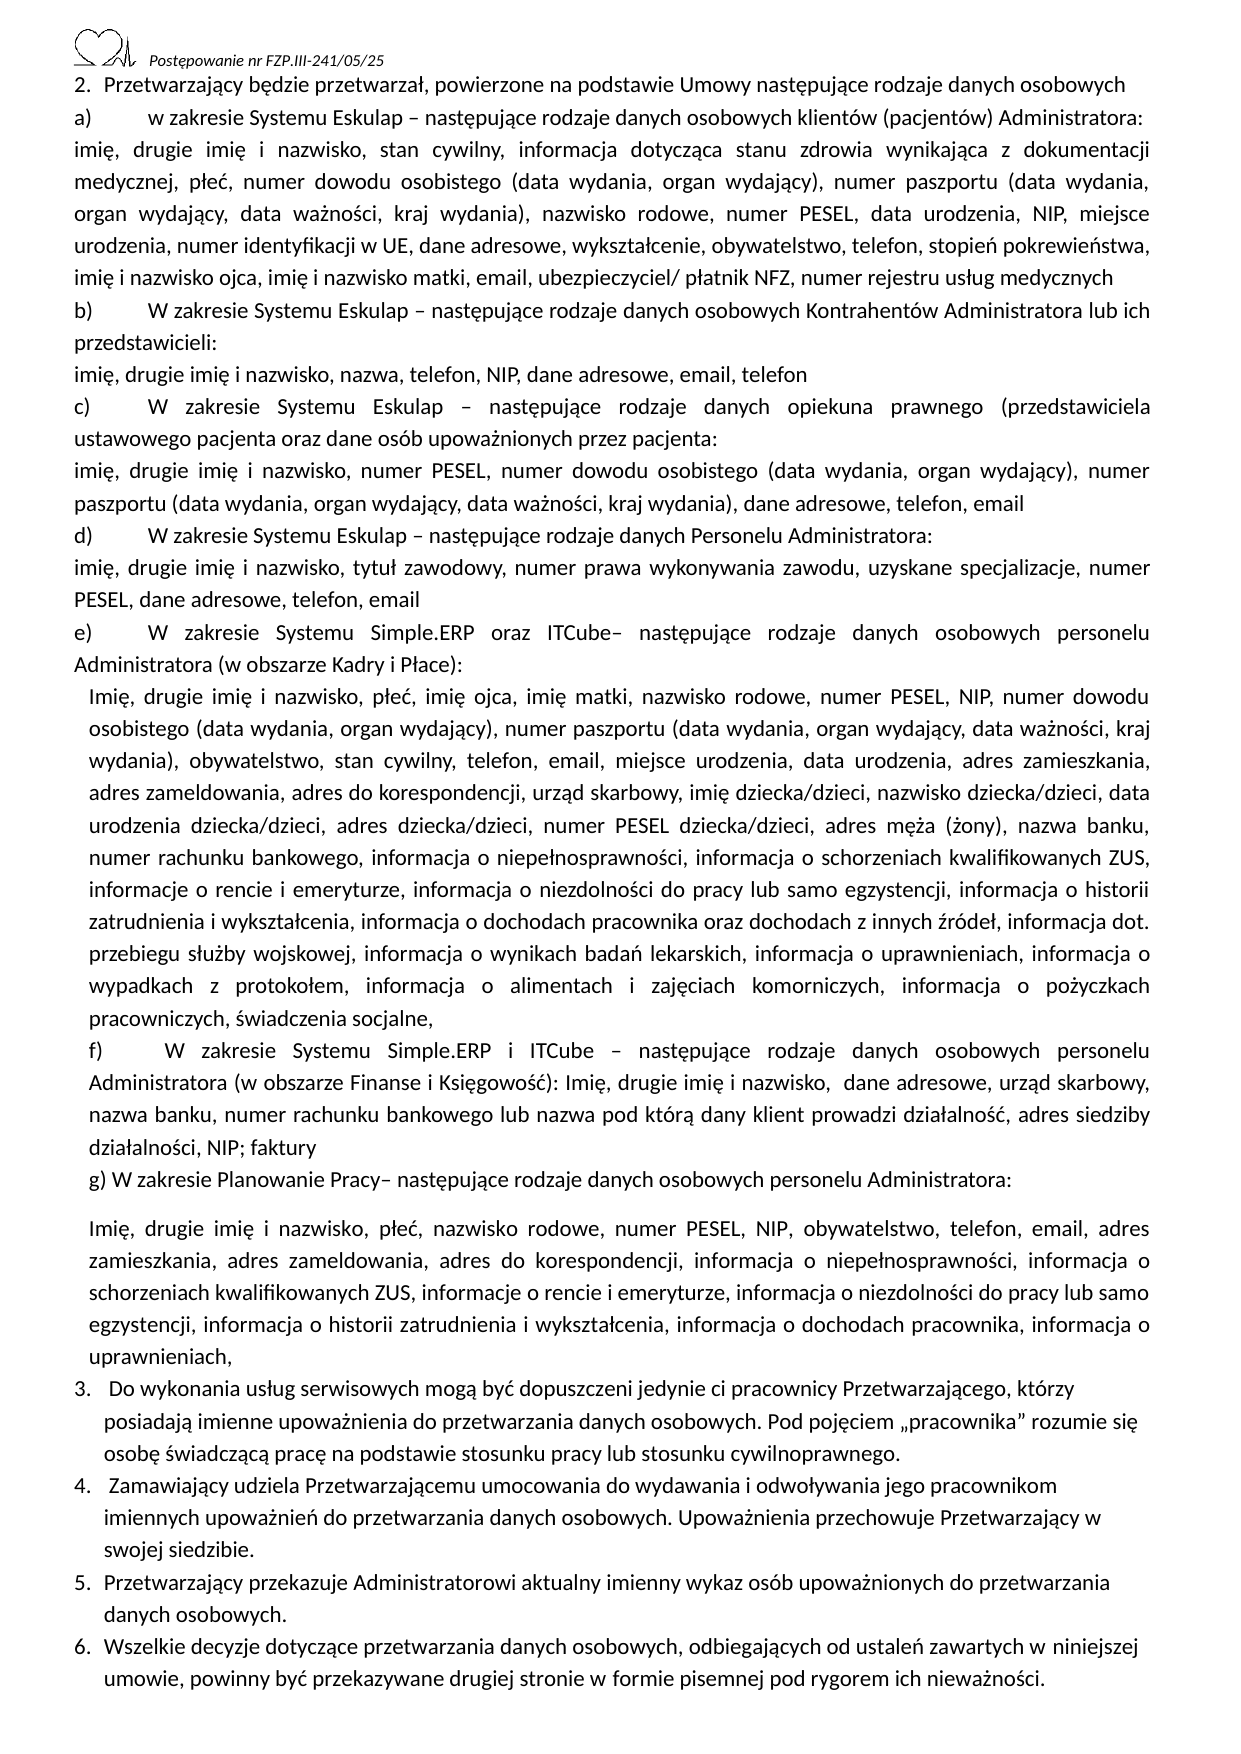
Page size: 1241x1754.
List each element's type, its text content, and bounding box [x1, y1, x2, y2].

list Przetwarzający będzie przetwarzał, powierzone na podstawie Umowy następujące rodzaje danych osobowych [74, 70, 1152, 98]
text imię, drugie imię i nazwisko, nazwa, telefon, NIP, dane adresowe, email, telefon [74, 360, 1152, 388]
text c) W zakresie Systemu Eskulap – następujące rodzaje danych opiekuna prawnego (przedstawiciela ustawowego pacjenta oraz dane osób upoważnionych przez pacjenta: [74, 392, 1152, 452]
text imię, drugie imię i nazwisko, tytuł zawodowy, numer prawa wykonywania zawodu, uzyskane specjalizacje, numer PESEL, dane adresowe, telefon, email [74, 553, 1152, 613]
picture [73, 29, 137, 67]
text imię, drugie imię i nazwisko, numer PESEL, numer dowodu osobistego (data wydania, organ wydający), numer paszportu (data wydania, organ wydający, data ważności, kraj wydania), dane adresowe, telefon, email [74, 457, 1152, 517]
list Przetwarzający przekazuje Administratorowi aktualny imienny wykaz osób upoważnionych do przetwarzania danych osobowych. [74, 1568, 1152, 1628]
list Do wykonania usług serwisowych mogą być dopuszczeni jedynie ci pracownicy Przetwarzającego, którzy posiadają imienne upoważnienia do przetwarzania danych osobowych. Pod pojęciem „pracownika” rozumie się osobę świadczącą pracę na podstawie stosunku pracy lub stosunku cywilnoprawnego. [74, 1374, 1152, 1467]
text b) W zakresie Systemu Eskulap – następujące rodzaje danych osobowych Kontrahentów Administratora lub ich przedstawicieli: [74, 296, 1152, 356]
text e) W zakresie Systemu Simple.ERP oraz ITCube– następujące rodzaje danych osobowych personelu Administratora (w obszarze Kadry i Płace): [74, 618, 1152, 678]
list Zamawiający udziela Przetwarzającemu umocowania do wydawania i odwoływania jego pracownikom imiennych upoważnień do przetwarzania danych osobowych. Upoważnienia przechowuje Przetwarzający w swojej siedzibie. [74, 1471, 1152, 1563]
list Wszelkie decyzje dotyczące przetwarzania danych osobowych, odbiegających od ustaleń zawartych w niniejszej umowie, powinny być przekazywane drugiej stronie w formie pisemnej pod rygorem ich nieważności. [74, 1632, 1152, 1692]
text imię, drugie imię i nazwisko, stan cywilny, informacja dotycząca stanu zdrowia wynikająca z dokumentacji medycznej, płeć, numer dowodu osobistego (data wydania, organ wydający), numer paszportu (data wydania, organ wydający, data ważności, kraj wydania), nazwisko rodowe, numer PESEL, data urodzenia, NIP, miejsce urodzenia, numer identyfikacji w UE, dane adresowe, wykształcenie, obywatelstwo, telefon, stopień pokrewieństwa, imię i nazwisko ojca, imię i nazwisko matki, email, ubezpieczyciel/ płatnik NFZ, numer rejestru usług medycznych [74, 135, 1152, 292]
list w zakresie Systemu Eskulap – następujące rodzaje danych osobowych klientów (pacjentów) Administratora: [74, 103, 1152, 131]
text Imię, drugie imię i nazwisko, płeć, imię ojca, imię matki, nazwisko rodowe, numer PESEL, NIP, numer dowodu osobistego (data wydania, organ wydający), numer paszportu (data wydania, organ wydający, data ważności, kraj wydania), obywatelstwo, stan cywilny, telefon, email, miejsce urodzenia, data urodzenia, adres zamieszkania, adres zameldowania, adres do korespondencji, urząd skarbowy, imię dziecka/dzieci, nazwisko dziecka/dzieci, data urodzenia dziecka/dzieci, adres dziecka/dzieci, numer PESEL dziecka/dzieci, adres męża (żony), nazwa banku, numer rachunku bankowego, informacja o niepełnosprawności, informacja o schorzeniach kwalifikowanych ZUS, informacje o rencie i emeryturze, informacja o niezdolności do pracy lub samo egzystencji, informacja o historii zatrudnienia i wykształcenia, informacja o dochodach pracownika oraz dochodach z innych źródeł, informacja dot. przebiegu służby wojskowej, informacja o wynikach badań lekarskich, informacja o uprawnieniach, informacja o wypadkach z protokołem, informacja o alimentach i zajęciach komorniczych, informacja o pożyczkach pracowniczych, świadczenia socjalne, [89, 682, 1152, 1032]
text Imię, drugie imię i nazwisko, płeć, nazwisko rodowe, numer PESEL, NIP, obywatelstwo, telefon, email, adres zamieszkania, adres zameldowania, adres do korespondencji, informacja o niepełnosprawności, informacja o schorzeniach kwalifikowanych ZUS, informacje o rencie i emeryturze, informacja o niezdolności do pracy lub samo egzystencji, informacja o historii zatrudnienia i wykształcenia, informacja o dochodach pracownika, informacja o uprawnieniach, [89, 1214, 1152, 1370]
text d) W zakresie Systemu Eskulap – następujące rodzaje danych Personelu Administratora: [74, 521, 1152, 549]
text f) W zakresie Systemu Simple.ERP i ITCube – następujące rodzaje danych osobowych personelu Administratora (w obszarze Finanse i Księgowość): Imię, drugie imię i nazwisko, dane adresowe, urząd skarbowy, nazwa banku, numer rachunku bankowego lub nazwa pod którą dany klient prowadzi działalność, adres siedziby działalności, NIP; faktury [89, 1036, 1152, 1161]
text g) W zakresie Planowanie Pracy– następujące rodzaje danych osobowych personelu Administratora: [89, 1165, 1152, 1193]
